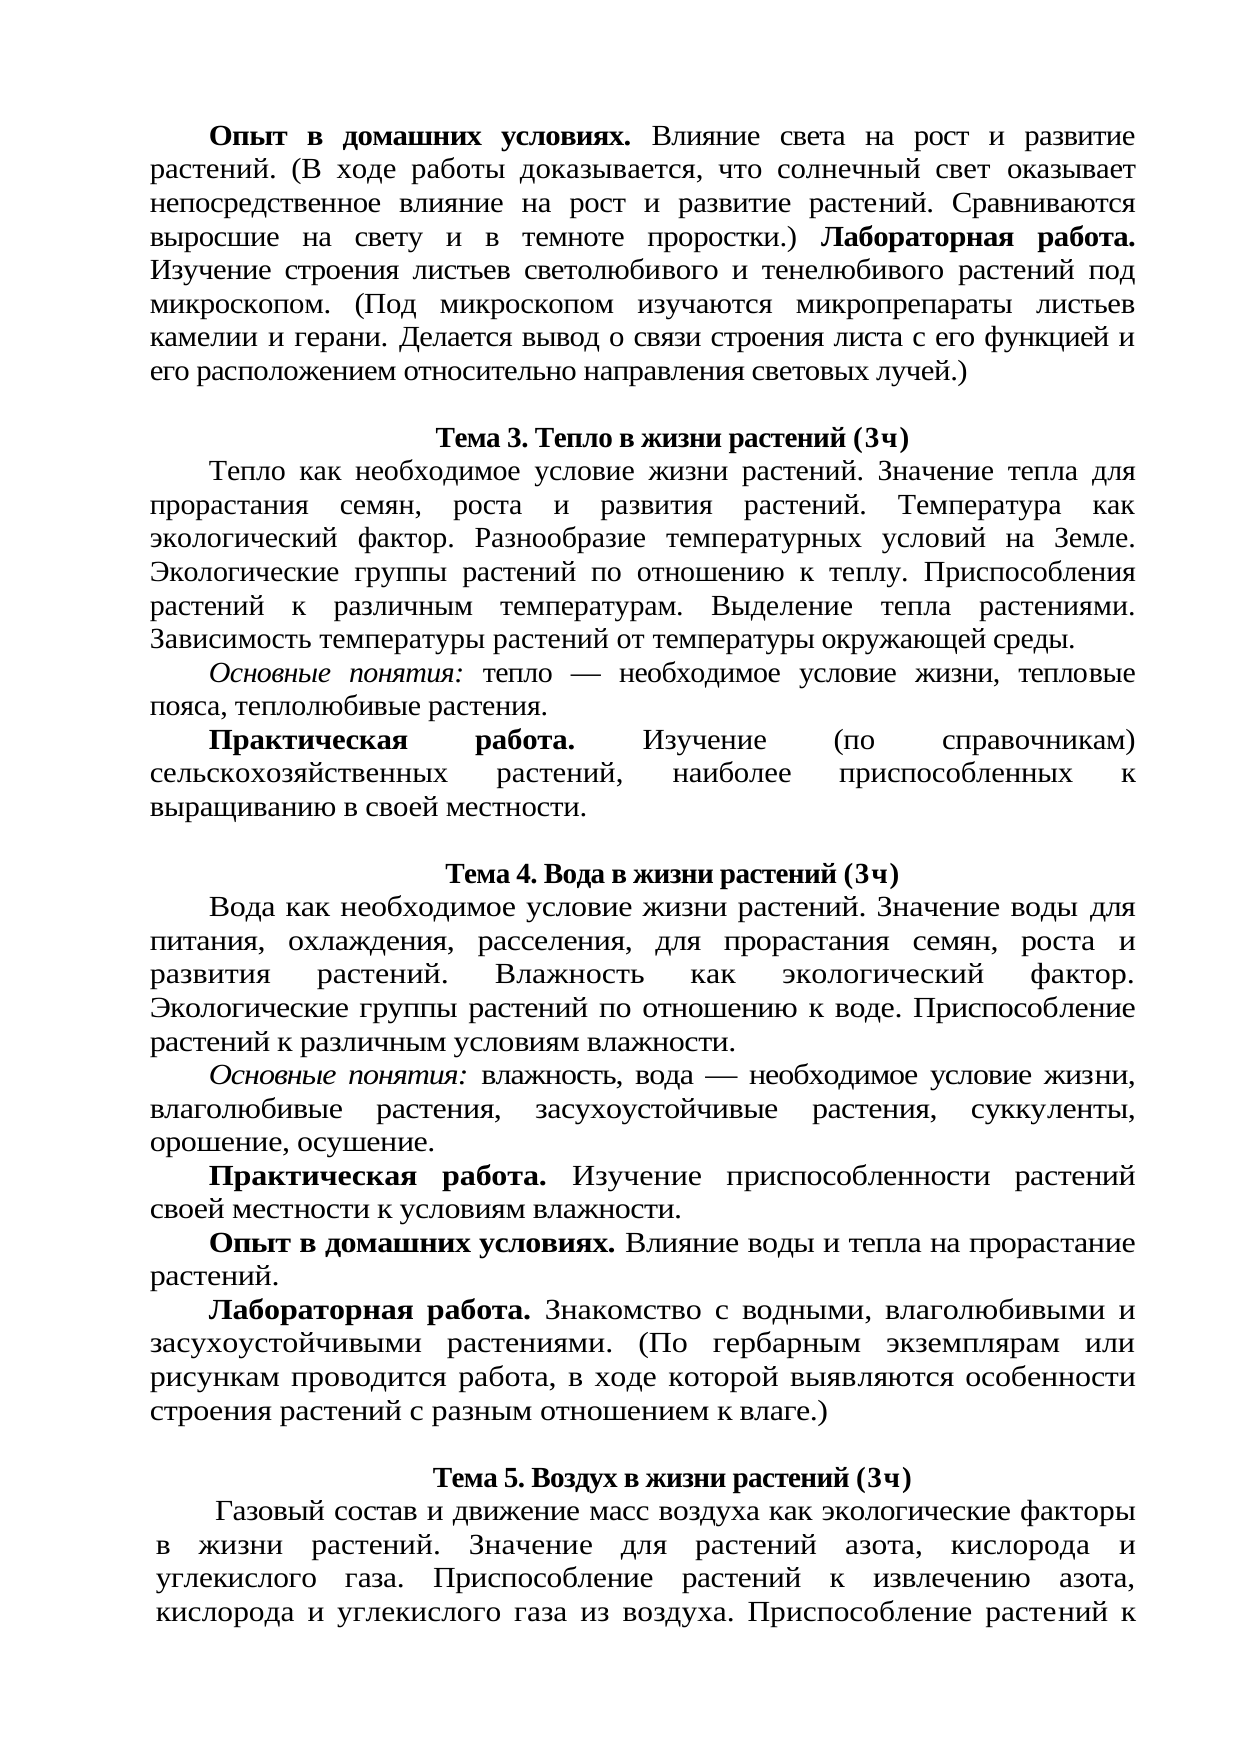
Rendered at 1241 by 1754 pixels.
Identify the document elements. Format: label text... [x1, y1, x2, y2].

text Основные понятия: тепло — необходимое условие жизни, тепловые пояса, теплолюбивые растения. [149, 655, 1136, 722]
text Тема 3. Тепло в жизни растений (3ч) [149, 420, 1136, 453]
text Тепло как необходимое условие жизни растений. Значение тепла для прорастания семян, роста и развития растений. Температура как экологический фактор. Разнообразие температурных условий на Земле. Экологические группы растений по отношению к теплу. Приспособления растений к различным температурам. Выделение тепла растениями. Зависимость температуры растений от температуры окружающей среды. [149, 453, 1136, 655]
text Вода как необходимое условие жизни растений. Значение воды для питания, охлаждения, расселения, для прорастания семян, роста и развития растений. Влажность как экологический фактор. Экологические группы растений по отношению к воде. Приспособление растений к различным условиям влажности. [149, 889, 1136, 1057]
text Основные понятия: влажность, вода — необходимое условие жизни, влаголюбивые растения, засухоустойчивые растения, суккуленты, орошение, осушение. [149, 1057, 1136, 1158]
text Практическая работа. Изучение (по справочникам) сельскохозяйственных растений, наиболее приспособленных к выращиванию в своей местности. [149, 722, 1136, 822]
text Тема 5. Воздух в жизни растений (3ч) [149, 1460, 1136, 1493]
text Тема 4. Вода в жизни растений (3ч) [149, 856, 1136, 889]
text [156, 1493, 1136, 1627]
text Практическая работа. Изучение приспособленности растений своей местности к условиям влажности. [149, 1158, 1136, 1225]
text Лабораторная работа. Знакомство с водными, влаголюбивыми и засухоустойчивыми растениями. (По гербарным экземплярам или рисункам проводится работа, в ходе которой выявляются особенности строения растений с разным отношением к влаге.) [149, 1292, 1136, 1426]
text Опыт в домашних условиях. Влияние воды и тепла на прорастание растений. [149, 1225, 1136, 1292]
text Опыт в домашних условиях. Влияние света на рост и развитие растений. (В ходе работы доказывается, что солнечный свет оказывает непосредственное влияние на рост и развитие растений. Сравниваются выросшие на свету и в темноте проростки.) Лабораторная работа. Изучение строения листьев светолюбивого и тенелюбивого растений под микроскопом. (Под микроскопом изучаются микропрепараты листьев камелии и герани. Делается вывод о связи строения листа с его функцией и его расположением относительно направления световых лучей.) [149, 118, 1136, 386]
